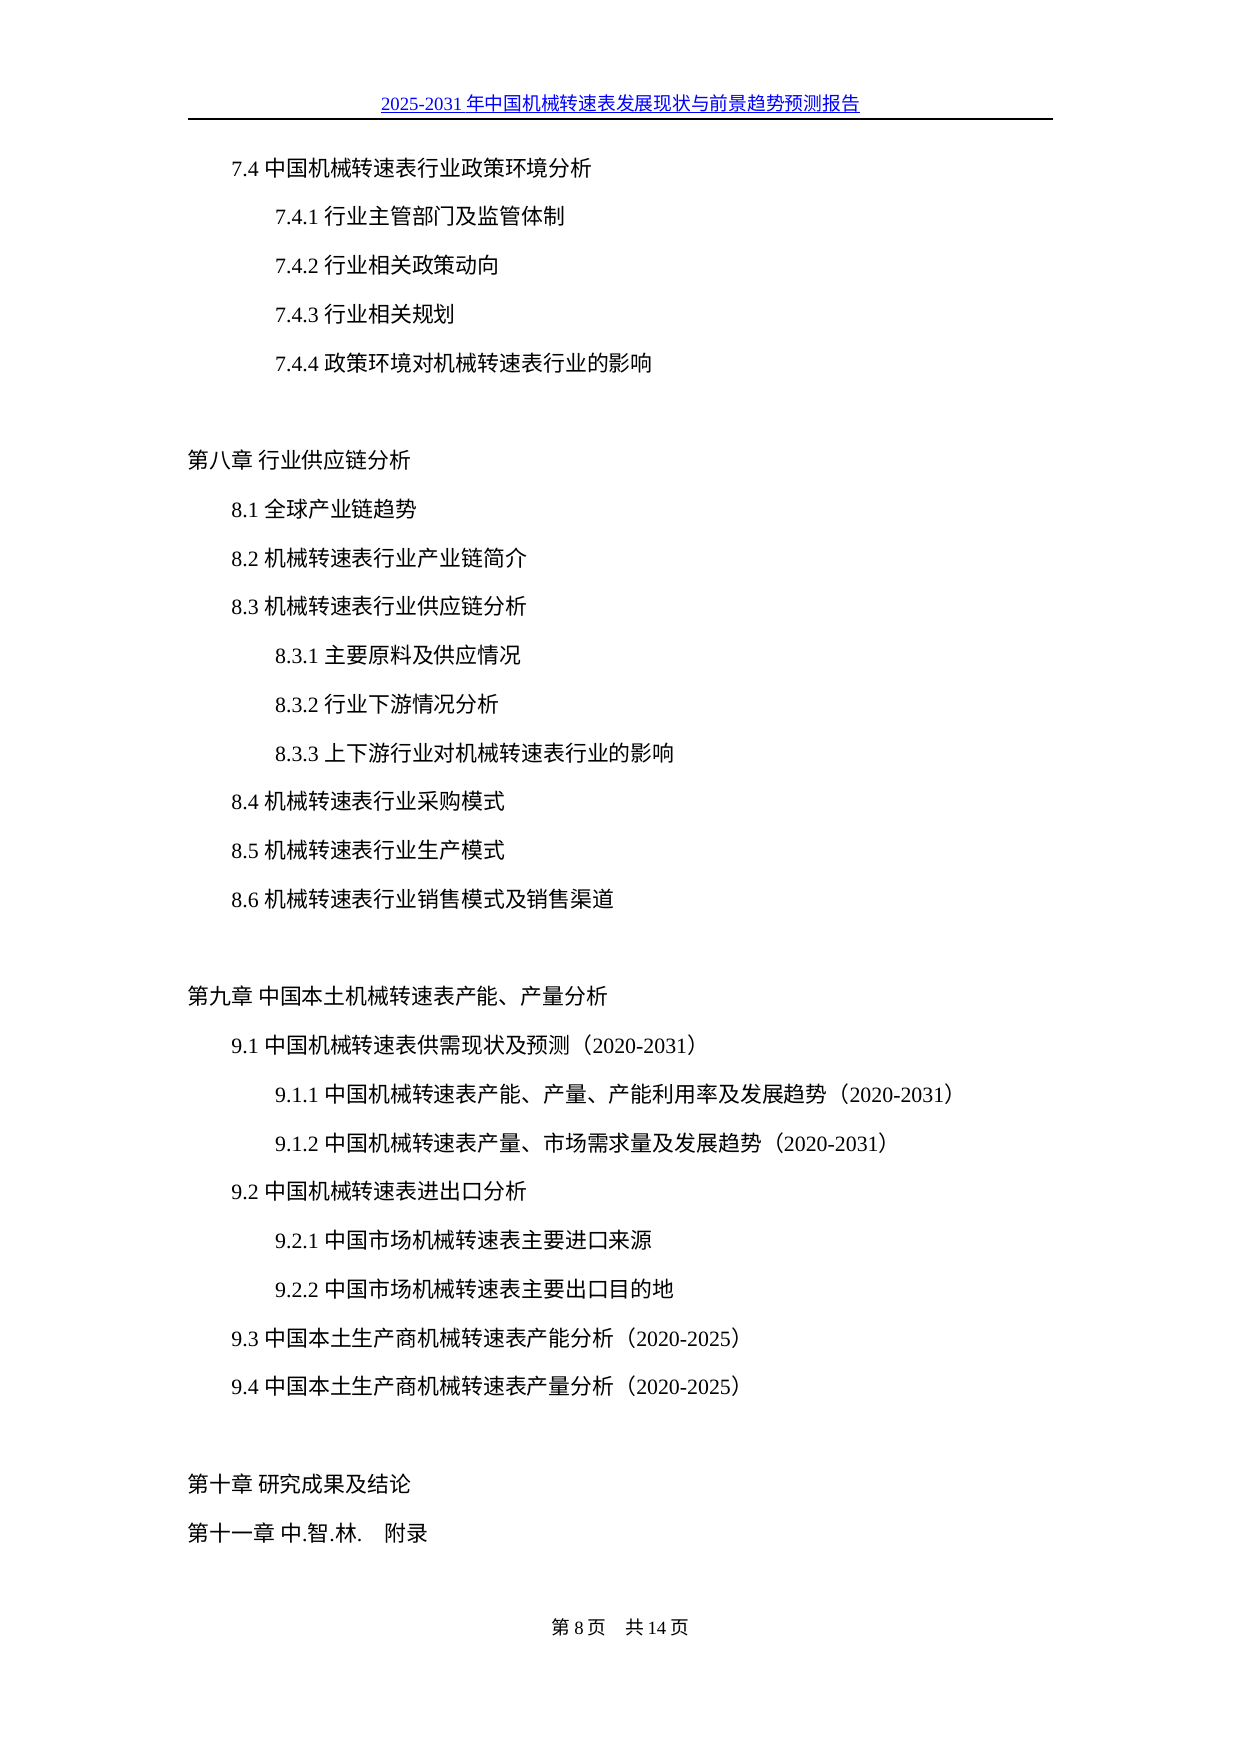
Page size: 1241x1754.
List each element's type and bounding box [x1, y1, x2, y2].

text [187, 150, 1053, 1548]
